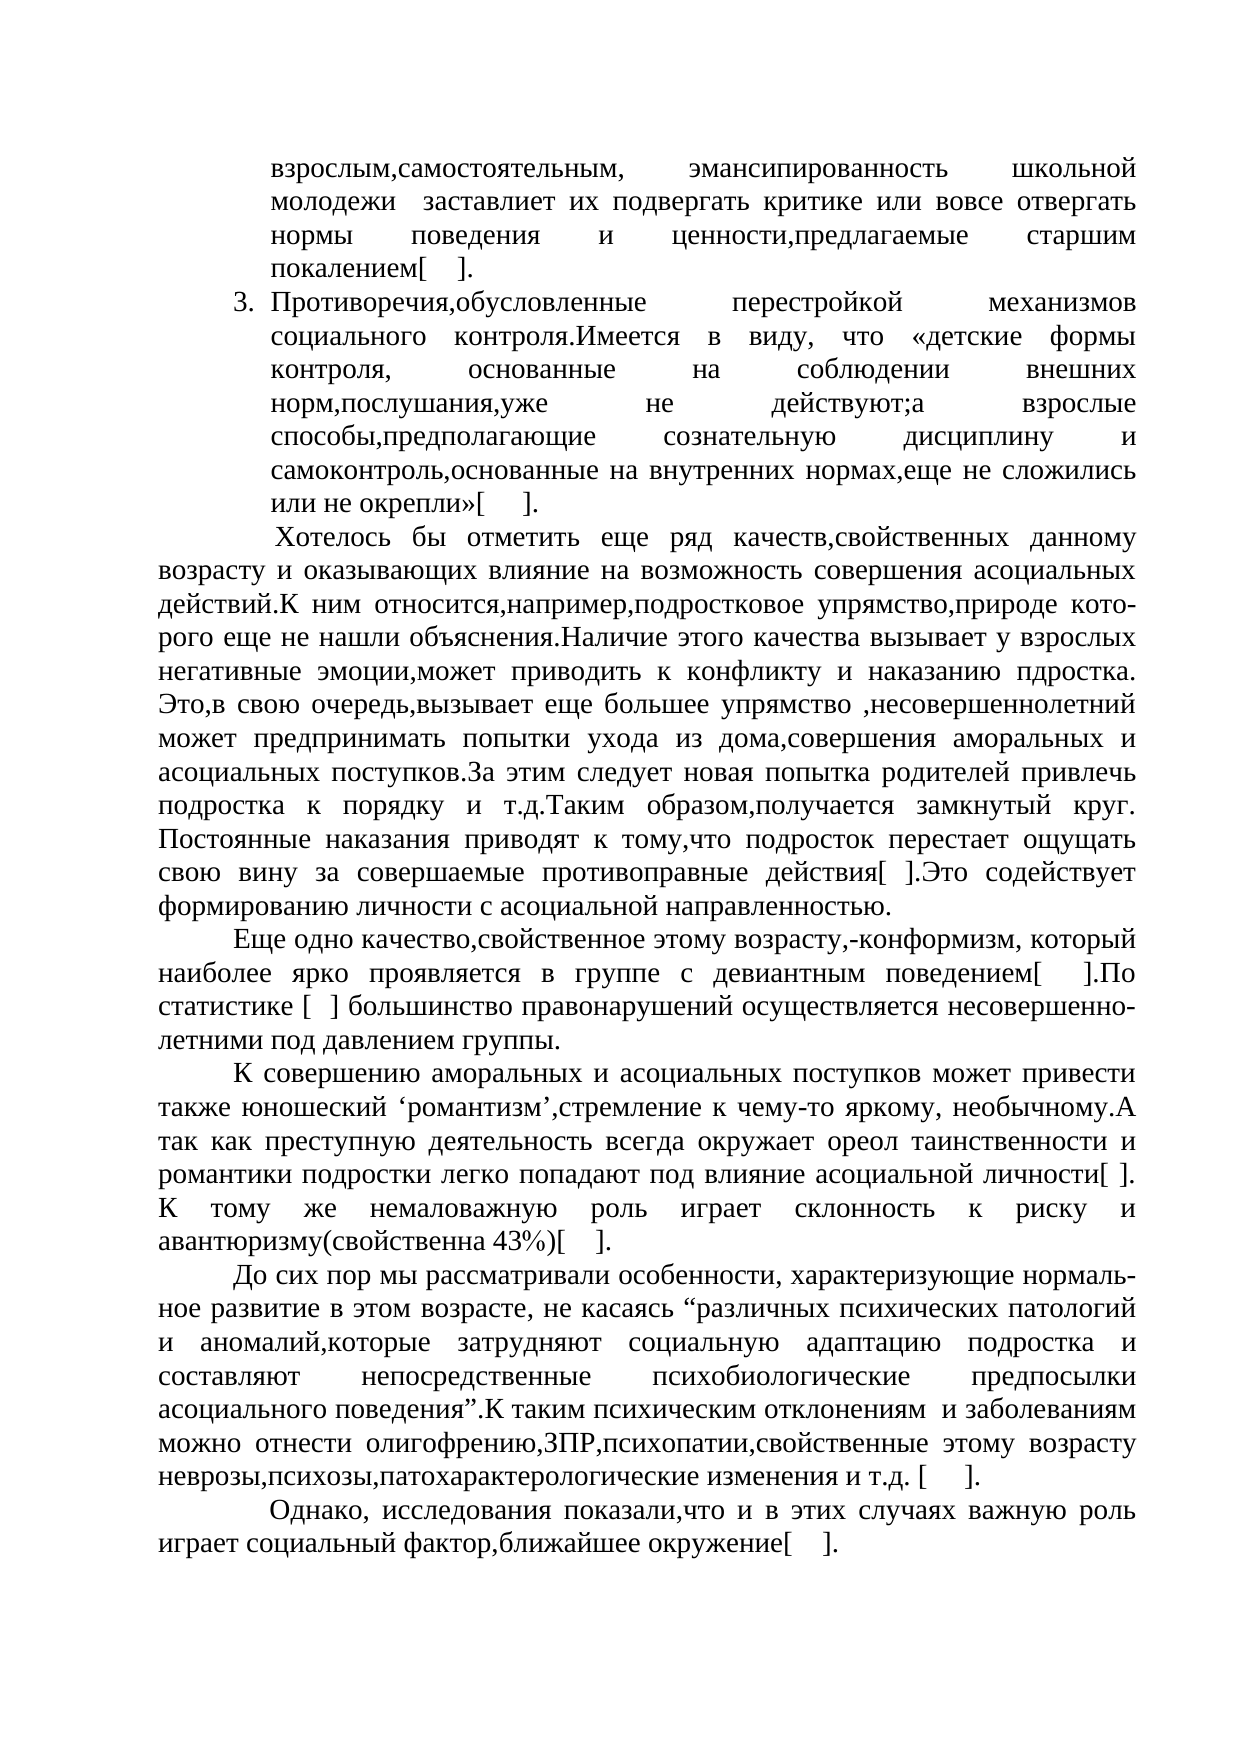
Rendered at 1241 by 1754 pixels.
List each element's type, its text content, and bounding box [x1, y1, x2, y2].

list Противоречия,обусловленные перестройкой механизмов социального контроля.Имеется в виду, что «детские формы контроля, основанные на соблюдении внешних норм,послушания,уже не действуют;а взрослые способы,предполагающие сознательную дисциплину и самоконтроль,основанные на внутренних нормах,еще не сложились или не окрепли»[ ]. [233, 284, 1137, 519]
text Однако, исследования показали,что и в этих случаях важную роль играет социальный фактор,ближайшее окружение[ ]. [158, 1492, 1137, 1559]
text Хотелось бы отметить еще ряд качеств,свойственных данному возрасту и оказывающих влияние на возможность совершения асоциальных действий.К ним относится,например,подростковое упрямство,природе кото-рого еще не нашли объяснения.Наличие этого качества вызывает у взрослых негативные эмоции,может приводить к конфликту и наказанию пдростка. Это,в свою очередь,вызывает еще большее упрямство ,несовершеннолетний может предпринимать попытки ухода из дома,совершения аморальных и асоциальных поступков.За этим следует новая попытка родителей привлечь подростка к порядку и т.д.Таким образом,получается замкнутый круг. Постоянные наказания приводят к тому,что подросток перестает ощущать свою вину за совершаемые противоправные действия[ ].Это содействует формированию личности с асоциальной направленностью. [158, 519, 1137, 921]
text К совершению аморальных и асоциальных поступков может привести также юношеский ‘романтизм’,стремление к чему-то яркому, необычному.А так как преступную деятельность всегда окружает ореол таинственности и романтики подростки легко попадают под влияние асоциальной личности[ ]. К тому же немаловажную роль играет склонность к риску и авантюризму(свойственна 43)[ ]. [158, 1056, 1137, 1257]
text До сих пор мы рассматривали особенности, характеризующие нормаль-ное развитие в этом возрасте, не касаясь “различных психических патологий и аномалий,которые затрудняют социальную адаптацию подростка и составляют непосредственные психобиологические предпосылки асоциального поведения”.К таким психическим отклонениям и заболеваниям можно отнести олигофрению,ЗПР,психопатии,свойственные этому возрасту неврозы,психозы,патохарактерологические изменения и т.д. [ ]. [158, 1257, 1137, 1492]
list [233, 150, 1137, 284]
text Еще одно качество,свойственное этому возрасту,-конформизм, который наиболее ярко проявляется в группе с девиантным поведением[ ].По статистике [ ] большинство правонарушений осуществляется несовершенно-летними под давлением группы. [158, 921, 1137, 1056]
